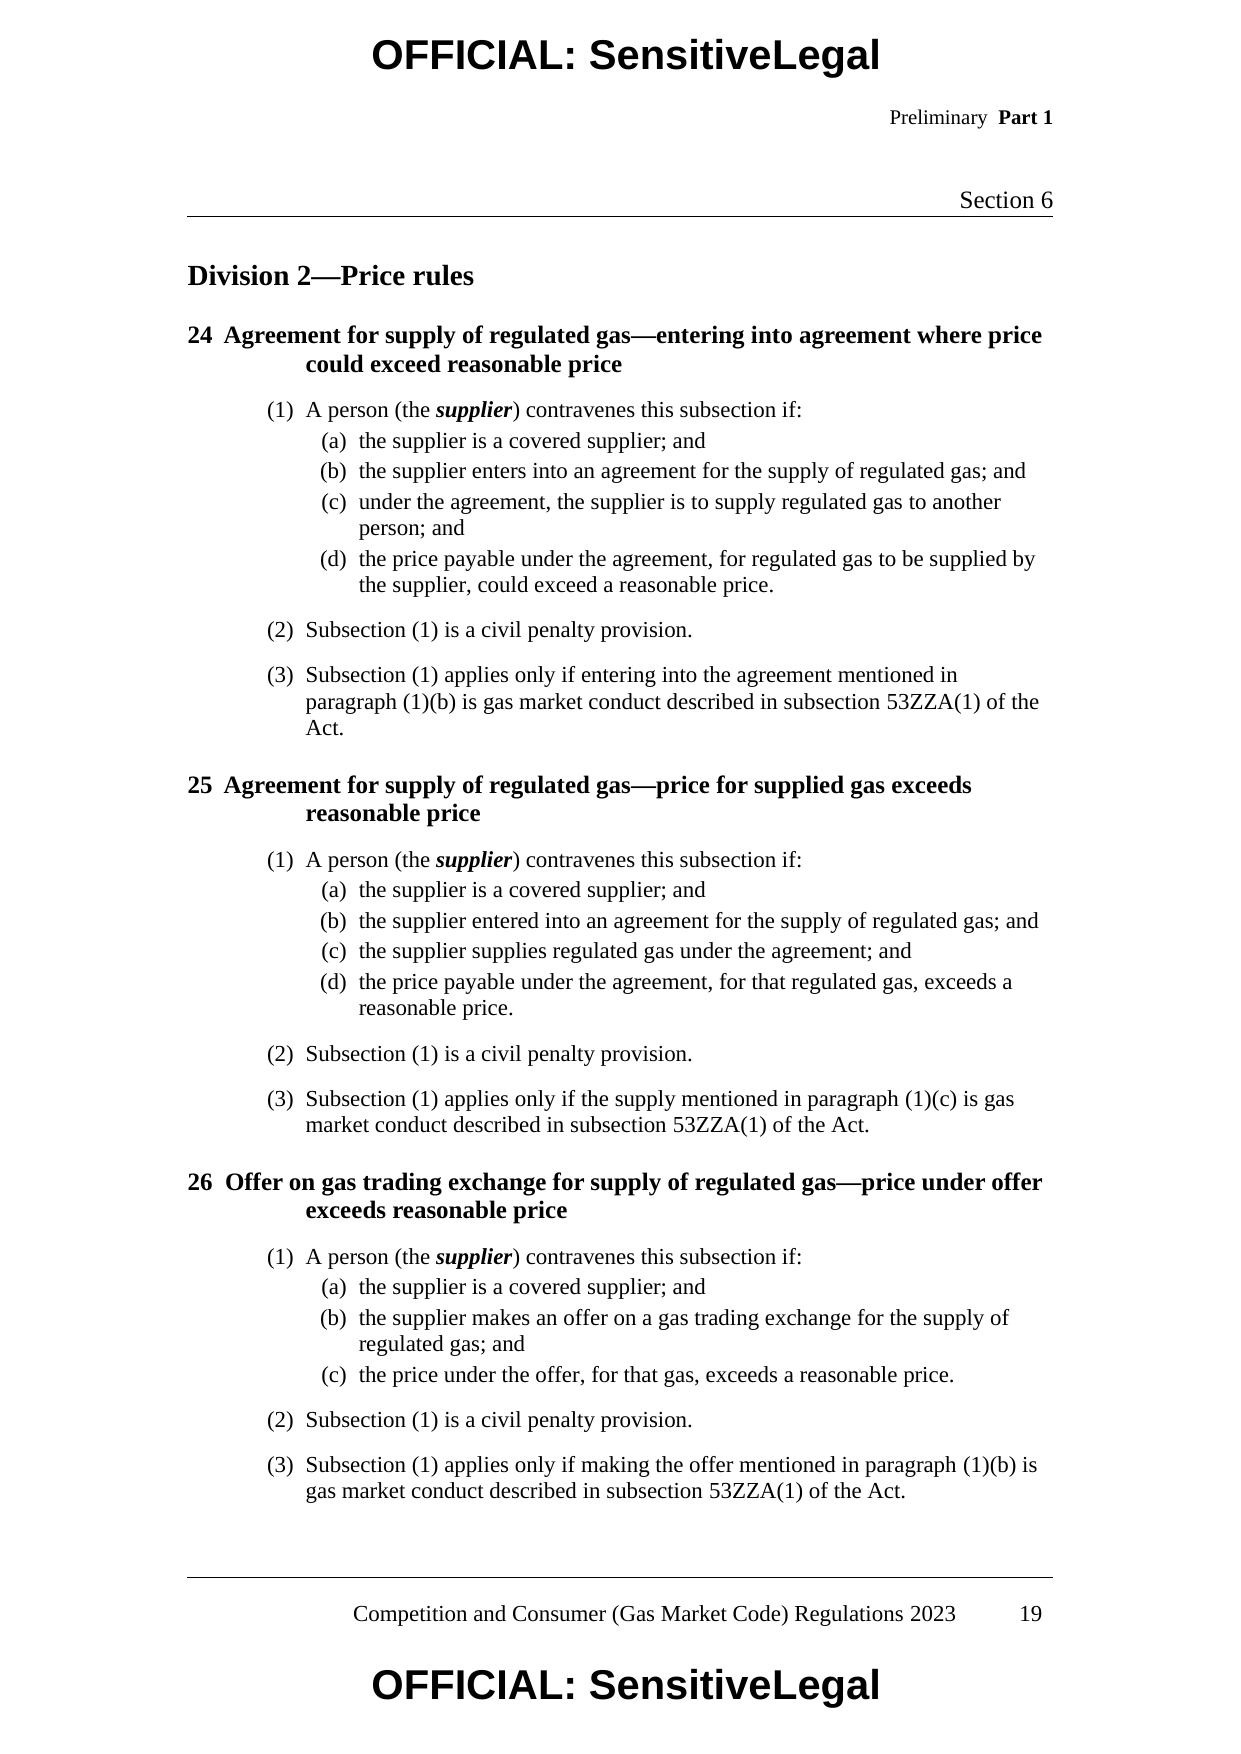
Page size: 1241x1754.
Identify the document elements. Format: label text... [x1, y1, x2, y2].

text (3) Subsection (1) applies only if the supply mentioned in paragraph (1)(c) is gas market conduct described in subsection 53ZZA(1) of the Act. [187, 1085, 1053, 1137]
text (c) under the agreement, the supplier is to supply regulated gas to another person; and [187, 488, 1053, 541]
text (a) the supplier is a covered supplier; and [187, 1273, 1053, 1300]
text (a) the supplier is a covered supplier; and [187, 877, 1053, 903]
text (3) Subsection (1) applies only if entering into the agreement mentioned in paragraph (1)(b) is gas market conduct described in subsection 53ZZA(1) of the Act. [187, 662, 1053, 741]
text (d) the price payable under the agreement, for regulated gas to be supplied by the supplier, could exceed a reasonable price. [187, 545, 1053, 598]
text 25 Agreement for supply of regulated gas—price for supplied gas exceeds reasonable price [187, 770, 1053, 827]
text Division 2—Price rules [187, 258, 1053, 291]
text (1) A person (the supplier) contravenes this subsection if: [187, 846, 1053, 872]
text (c) the supplier supplies regulated gas under the agreement; and [187, 938, 1053, 964]
text (b) the supplier enters into an agreement for the supply of regulated gas; and [187, 458, 1053, 484]
text (d) the price payable under the agreement, for that regulated gas, exceeds a reasonable price. [187, 968, 1053, 1021]
text 24 Agreement for supply of regulated gas—entering into agreement where price could exceed reasonable price [187, 320, 1053, 378]
text 26 Offer on gas trading exchange for supply of regulated gas—price under offer exceeds reasonable price [187, 1167, 1053, 1224]
text (1) A person (the supplier) contravenes this subsection if: [187, 397, 1053, 423]
text (2) Subsection (1) is a civil penalty provision. [187, 616, 1053, 643]
text (3) Subsection (1) applies only if making the offer mentioned in paragraph (1)(b) is gas market conduct described in subsection 53ZZA(1) of the Act. [187, 1451, 1053, 1504]
text (1) A person (the supplier) contravenes this subsection if: [187, 1243, 1053, 1269]
text (c) the price under the offer, for that gas, exceeds a reasonable price. [187, 1361, 1053, 1387]
text (2) Subsection (1) is a civil penalty provision. [187, 1406, 1053, 1432]
text (b) the supplier makes an offer on a gas trading exchange for the supply of regulated gas; and [187, 1304, 1053, 1357]
text (b) the supplier entered into an agreement for the supply of regulated gas; and [187, 907, 1053, 933]
text (a) the supplier is a covered supplier; and [187, 427, 1053, 453]
text (2) Subsection (1) is a civil penalty provision. [187, 1039, 1053, 1066]
